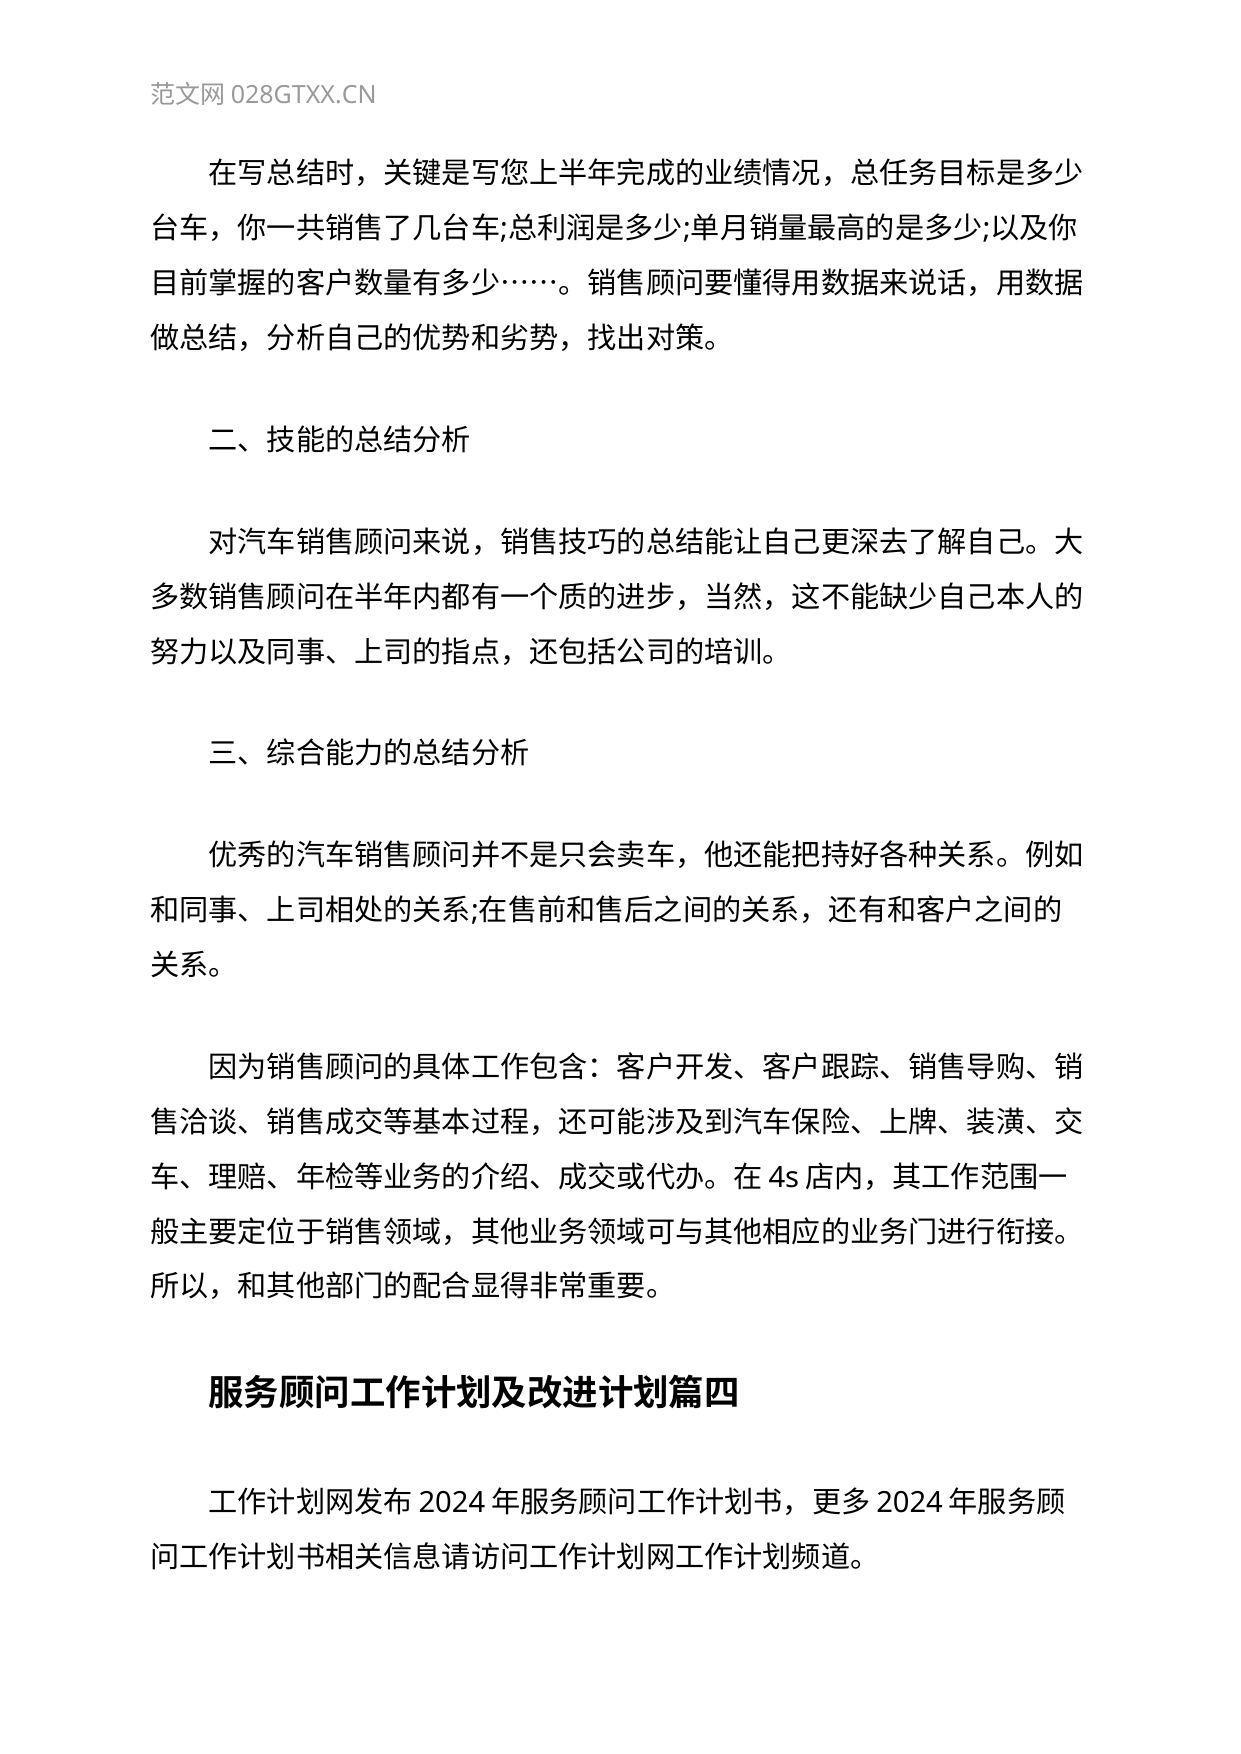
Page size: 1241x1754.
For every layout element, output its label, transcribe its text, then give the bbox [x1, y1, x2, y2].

text 在写总结时，关键是写您上半年完成的业绩情况，总任务目标是多少台车，你一共销售了几台车;总利润是多少;单月销量最高的是多少;以及你目前掌握的客户数量有多少……。销售顾问要懂得用数据来说话，用数据做总结，分析自己的优势和劣势，找出对策。 [150, 150, 1090, 357]
text 优秀的汽车销售顾问并不是只会卖车，他还能把持好各种关系。例如和同事、上司相处的关系;在售前和售后之间的关系，还有和客户之间的关系。 [150, 832, 1090, 984]
text 因为销售顾问的具体工作包含：客户开发、客户跟踪、销售导购、销售洽谈、销售成交等基本过程，还可能涉及到汽车保险、上牌、装潢、交车、理赔、年检等业务的介绍、成交或代办。在4s店内，其工作范围一般主要定位于销售领域，其他业务领域可与其他相应的业务门进行衔接。所以，和其他部门的配合显得非常重要。 [150, 1043, 1090, 1305]
text 工作计划网发布2024年服务顾问工作计划书，更多2024年服务顾问工作计划书相关信息请访问工作计划网工作计划频道。 [150, 1478, 1090, 1576]
text 服务顾问工作计划及改进计划篇四 [150, 1365, 1090, 1416]
text 对汽车销售顾问来说，销售技巧的总结能让自己更深去了解自己。大多数销售顾问在半年内都有一个质的进步，当然，这不能缺少自己本人的努力以及同事、上司的指点，还包括公司的培训。 [150, 518, 1090, 670]
text 三、综合能力的总结分析 [150, 730, 1090, 772]
text 二、技能的总结分析 [150, 417, 1090, 459]
